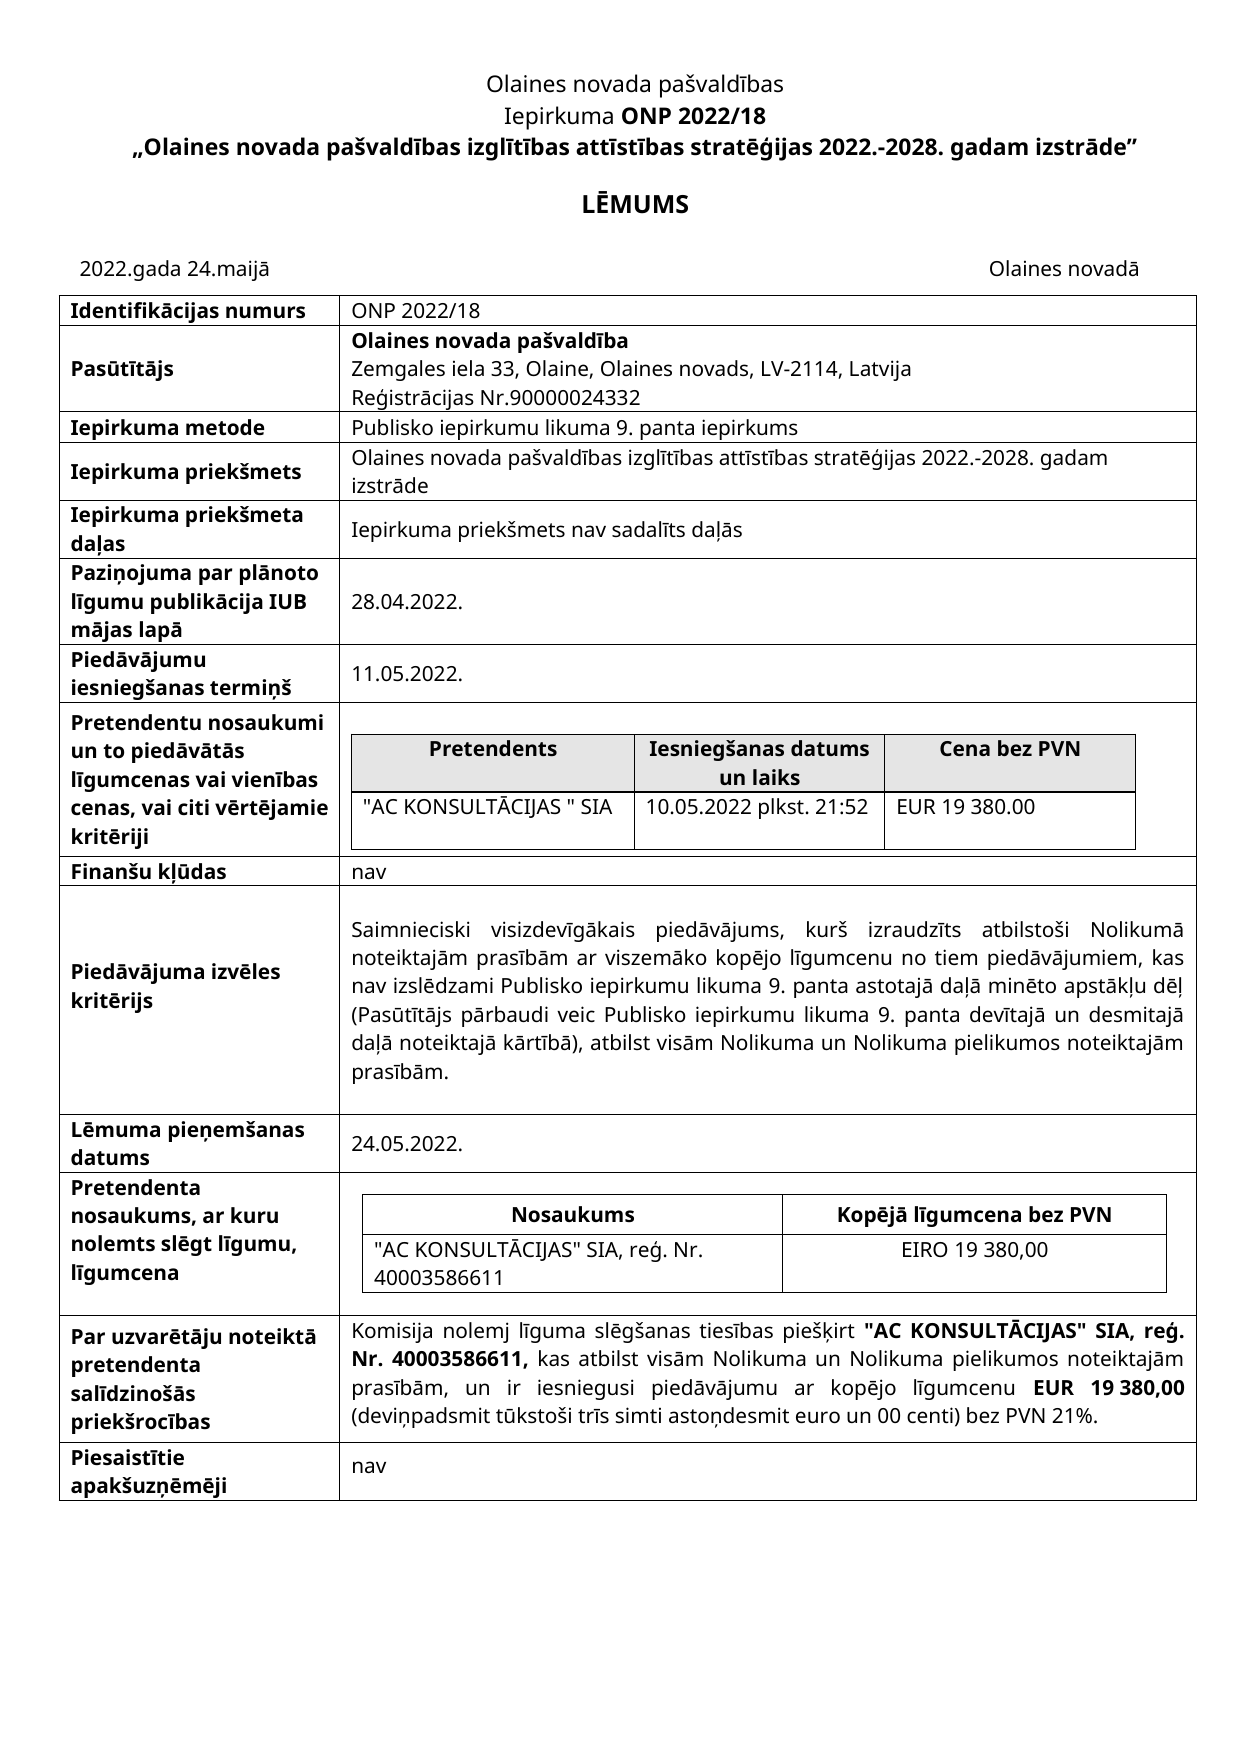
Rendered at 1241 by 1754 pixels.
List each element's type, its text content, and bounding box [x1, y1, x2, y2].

table_header Identifikācijas numurs [60, 296, 339, 325]
table_cell Saimnieciski visizdevīgākais piedāvājums, kurš izraudzīts atbilstoši Nolikumā noteiktajām prasībām ar viszemāko kopējo līgumcenu no tiem piedāvājumiem, kas nav izslēdzami Publisko iepirkumu likuma 9. panta astotajā daļā minēto apstākļu dēļ (Pasūtītājs pārbaudi veic Publisko iepirkumu likuma 9. panta devītajā un desmitajā daļā noteiktajā kārtībā), atbilst visām Nolikuma un Nolikuma pielikumos noteiktajām prasībām. [340, 886, 1196, 1114]
table_cell Pretendentu nosaukumi un to piedāvātās līgumcenas vai vienības cenas, vai citi vērtējamie kritēriji [60, 703, 339, 856]
table_cell Iepirkuma priekšmets [60, 443, 339, 499]
table_header ONP 2022/18 [340, 296, 1196, 325]
table_cell Pasūtītājs [60, 326, 339, 411]
text Iepirkuma ONP 2022/18 [89, 100, 1181, 131]
text Olaines novada pašvaldības [89, 68, 1181, 100]
table_cell [340, 1173, 1196, 1315]
table_cell nav [340, 1443, 1196, 1500]
table_cell Komisija nolemj līguma slēgšanas tiesības piešķirt "AC KONSULTĀCIJAS" SIA, reģ. Nr. 40003586611, kas atbilst visām Nolikuma un Nolikuma pielikumos noteiktajām prasībām, un ir iesniegusi piedāvājumu ar kopējo līgumcenu EUR 19 380,00 (deviņpadsmit tūkstoši trīs simti astoņdesmit euro un 00 centi) bez PVN 21%. [340, 1316, 1196, 1442]
table_cell Piedāvājuma izvēles kritērijs [60, 886, 339, 1114]
table_cell Par uzvarētāju noteiktā pretendenta salīdzinošās priekšrocības [60, 1316, 339, 1442]
table_cell Pretendenta nosaukums, ar kuru nolemts slēgt līgumu, līgumcena [60, 1173, 339, 1315]
table_cell Finanšu kļūdas [60, 857, 339, 885]
table_cell 11.05.2022. [340, 645, 1196, 702]
text 2022.gada 24.maijā Olaines novadā [74, 254, 1181, 283]
text LĒMUMS [89, 186, 1181, 220]
table_cell Iepirkuma priekšmets nav sadalīts daļās [340, 501, 1196, 557]
table_cell nav [340, 857, 1196, 885]
table_cell Lēmuma pieņemšanas datums [60, 1115, 339, 1172]
table_cell Iepirkuma metode [60, 412, 339, 442]
table_cell Piedāvājumu iesniegšanas termiņš [60, 645, 339, 702]
table_cell Olaines novada pašvaldība Zemgales iela 33, Olaine, Olaines novads, LV-2114, Latvija Reģistrācijas Nr.90000024332 [340, 326, 1196, 411]
table_cell Olaines novada pašvaldības izglītības attīstības stratēģijas 2022.-2028. gadam izstrāde [340, 443, 1196, 499]
table_cell 28.04.2022. [340, 559, 1196, 644]
table_cell 24.05.2022. [340, 1115, 1196, 1172]
text „Olaines novada pašvaldības izglītības attīstības stratēģijas 2022.-2028. gadam izstrāde” [89, 131, 1181, 162]
table_cell Piesaistītie apakšuzņēmēji [60, 1443, 339, 1500]
table_cell Publisko iepirkumu likuma 9. panta iepirkums [340, 412, 1196, 442]
table_cell [340, 703, 1196, 856]
table_cell Iepirkuma priekšmeta daļas [60, 501, 339, 557]
table_cell Paziņojuma par plānoto līgumu publikācija IUB mājas lapā [60, 559, 339, 644]
